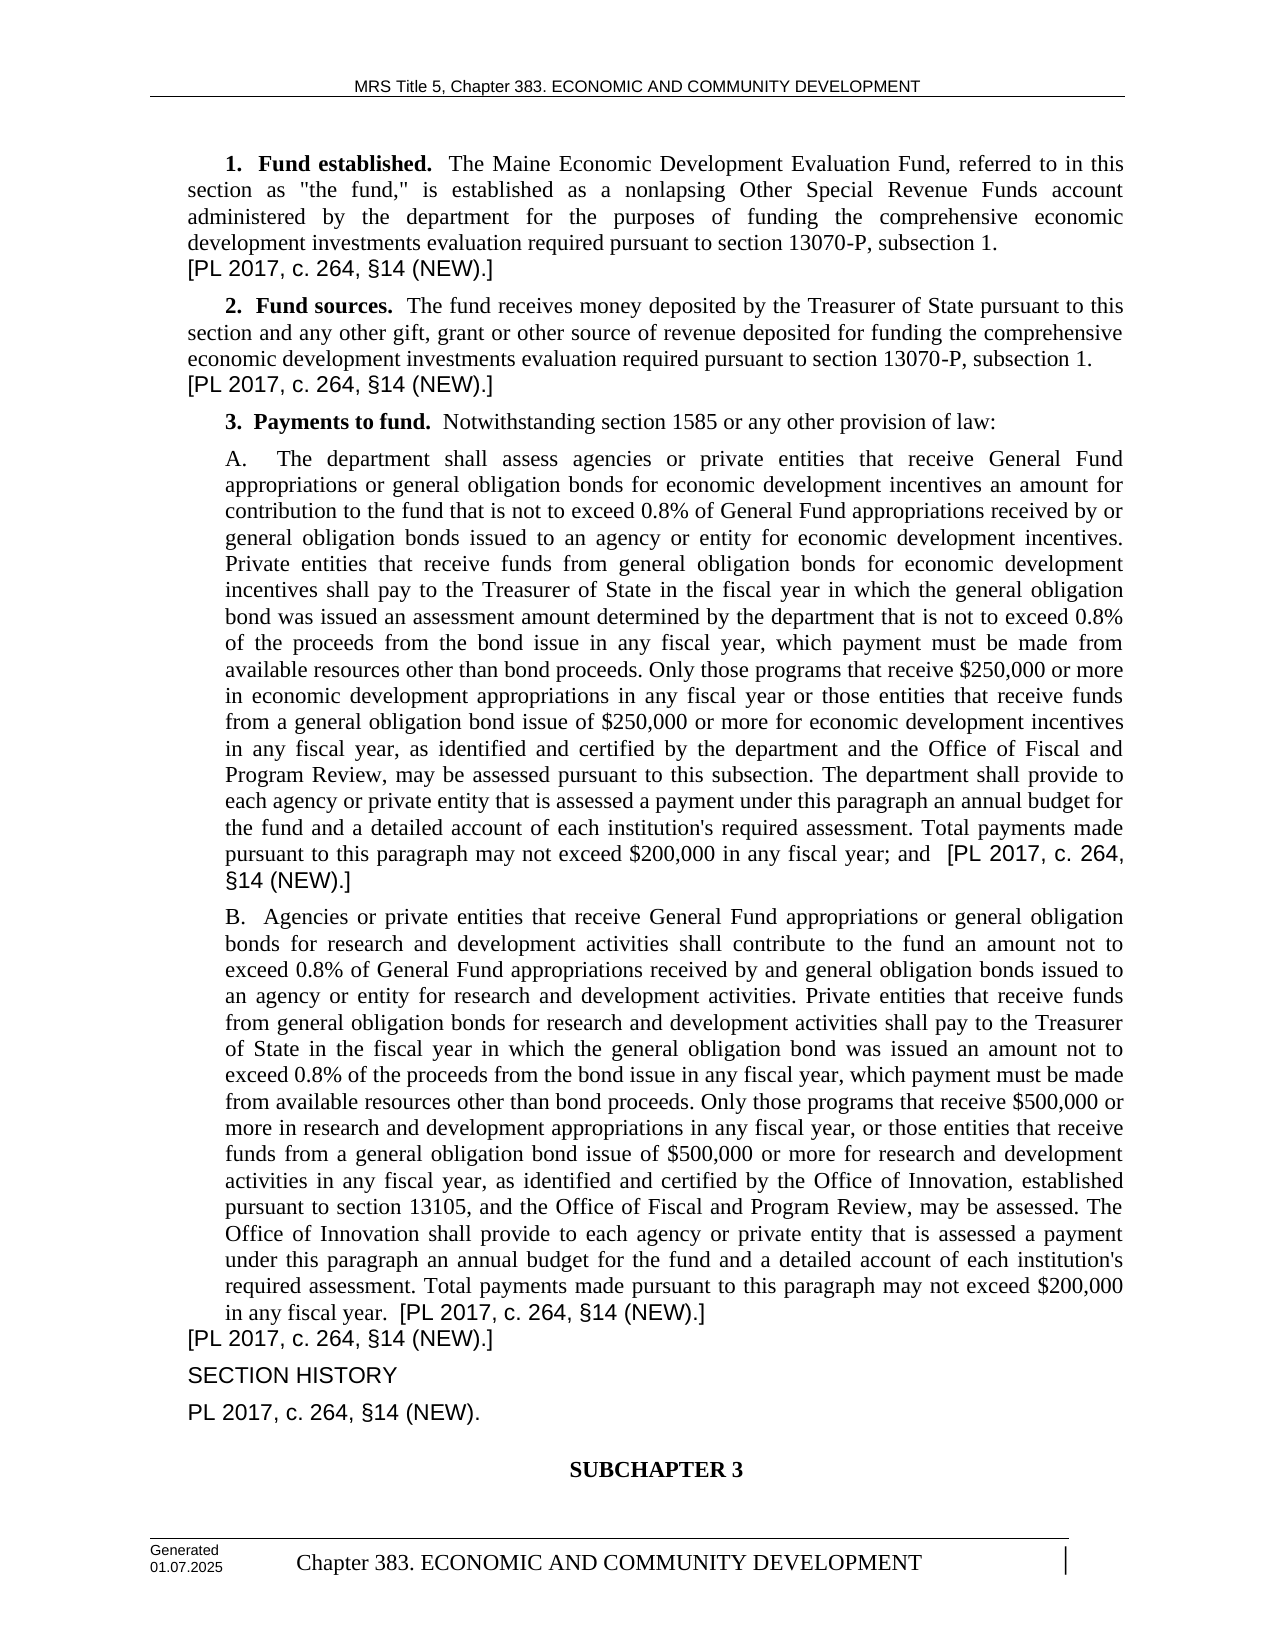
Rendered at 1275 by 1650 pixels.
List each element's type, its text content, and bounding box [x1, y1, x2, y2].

text SECTION HISTORY [187, 1362, 1125, 1388]
text 2. Fund sources. The fund receives money deposited by the Treasurer of State pursuant to this section and any other gift, grant or other source of revenue deposited for funding the comprehensive economic development investments evaluation required pursuant to section 13070‑P, subsection 1. [187, 292, 1125, 371]
text [PL 2017, c. 264, §14 (NEW).] [187, 371, 1125, 398]
text B. Agencies or private entities that receive General Fund appropriations or general obligation bonds for research and development activities shall contribute to the fund an amount not to exceed 0.8% of General Fund appropriations received by and general obligation bonds issued to an agency or entity for research and development activities. Private entities that receive funds from general obligation bonds for research and development activities shall pay to the Treasurer of State in the fiscal year in which the general obligation bond was issued an amount not to exceed 0.8% of the proceeds from the bond issue in any fiscal year, which payment must be made from available resources other than bond proceeds. Only those programs that receive $500,000 or more in research and development appropriations in any fiscal year, or those entities that receive funds from a general obligation bond issue of $500,000 or more for research and development activities in any fiscal year, as identified and certified by the Office of Innovation, established pursuant to section 13105, and the Office of Fiscal and Program Review, may be assessed. The Office of Innovation shall provide to each agency or private entity that is assessed a payment under this paragraph an annual budget for the fund and a detailed account of each institution's required assessment. Total payments made pursuant to this paragraph may not exceed $200,000 in any fiscal year. [PL 2017, c. 264, §14 (NEW).] [225, 903, 1125, 1325]
text PL 2017, c. 264, §14 (NEW). [187, 1399, 1125, 1425]
text [PL 2017, c. 264, §14 (NEW).] [187, 255, 1125, 282]
text 1. Fund established. The Maine Economic Development Evaluation Fund, referred to in this section as "the fund," is established as a nonlapsing Other Special Revenue Funds account administered by the department for the purposes of funding the comprehensive economic development investments evaluation required pursuant to section 13070‑P, subsection 1. [187, 150, 1125, 255]
text 3. Payments to fund. Notwithstanding section 1585 or any other provision of law: [187, 408, 1125, 434]
text [PL 2017, c. 264, §14 (NEW).] [187, 1325, 1125, 1351]
text SUBCHAPTER 3 [187, 1456, 1125, 1483]
text A. The department shall assess agencies or private entities that receive General Fund appropriations or general obligation bonds for economic development incentives an amount for contribution to the fund that is not to exceed 0.8% of General Fund appropriations received by or general obligation bonds issued to an agency or entity for economic development incentives. Private entities that receive funds from general obligation bonds for economic development incentives shall pay to the Treasurer of State in the fiscal year in which the general obligation bond was issued an assessment amount determined by the department that is not to exceed 0.8% of the proceeds from the bond issue in any fiscal year, which payment must be made from available resources other than bond proceeds. Only those programs that receive $250,000 or more in economic development appropriations in any fiscal year or those entities that receive funds from a general obligation bond issue of $250,000 or more for economic development incentives in any fiscal year, as identified and certified by the department and the Office of Fiscal and Program Review, may be assessed pursuant to this subsection. The department shall provide to each agency or private entity that is assessed a payment under this paragraph an annual budget for the fund and a detailed account of each institution's required assessment. Total payments made pursuant to this paragraph may not exceed $200,000 in any fiscal year; and [PL 2017, c. 264, §14 (NEW).] [225, 445, 1125, 893]
